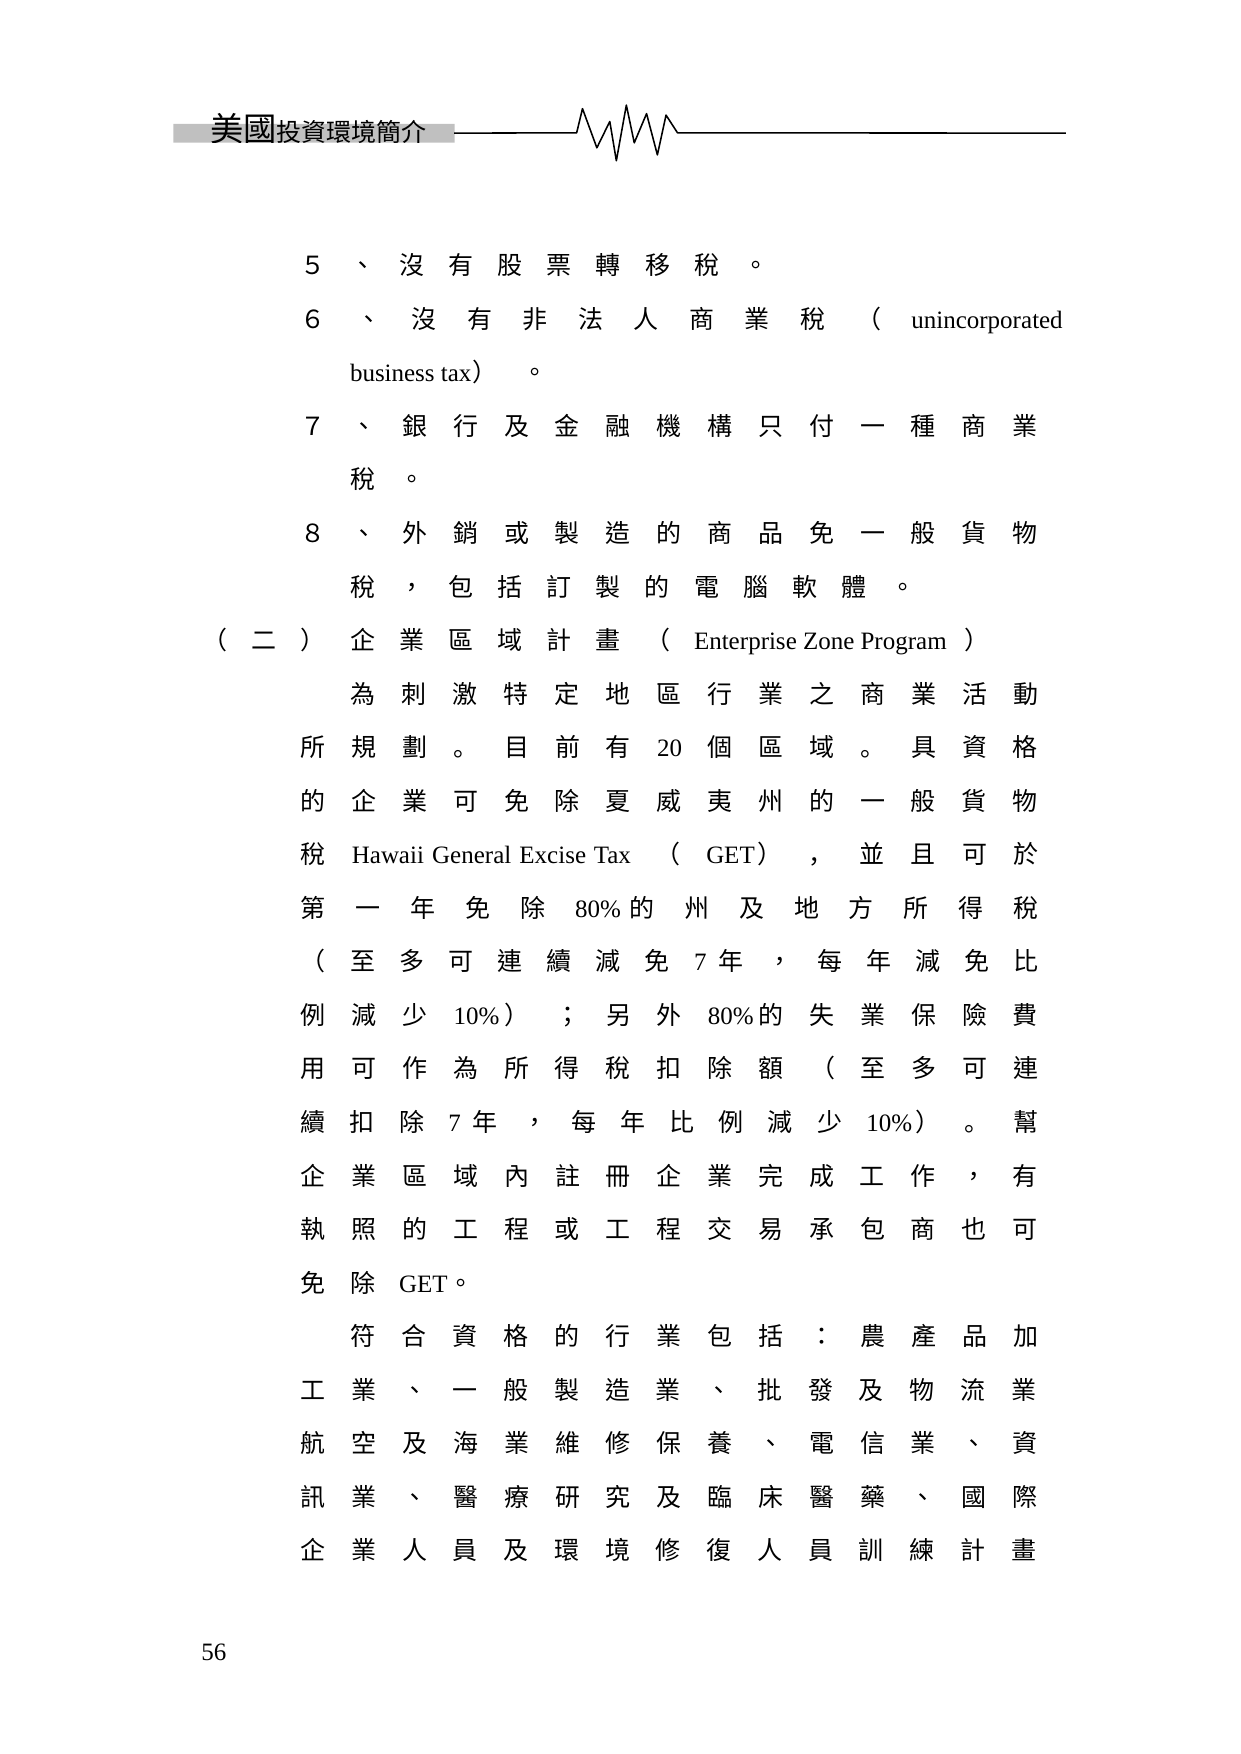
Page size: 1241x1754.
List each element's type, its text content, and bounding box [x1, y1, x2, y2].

text ５、沒有股票轉移稅。 [276, 237, 1063, 291]
text ７、銀行及金融機構只付一種商業稅。 [276, 398, 1063, 505]
text 為刺激特定地區行業之商業活動所規劃。目前有20個區域。具資格的企業可免除夏威夷州的一般貨物稅Hawaii General Excise Tax（GET），並且可於第一年免除80%的州及地方所得稅（至多可連續減免7年，每年減免比例減少10%）；另外80%的失業保險費用可作為所得稅扣除額（至多可連續扣除7年，每年比例減少10%）。幫企業區域內註冊企業完成工作，有執照的工程或工程交易承包商也可免除GET。 [276, 666, 1063, 1308]
text ６、沒有非法人商業稅（unincorporated business tax）。 [276, 291, 1063, 398]
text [276, 1308, 1063, 1576]
text （二）企業區域計畫（Enterprise Zone Program） [202, 612, 1063, 666]
text ８、外銷或製造的商品免一般貨物稅，包括訂製的電腦軟體。 [276, 505, 1063, 612]
